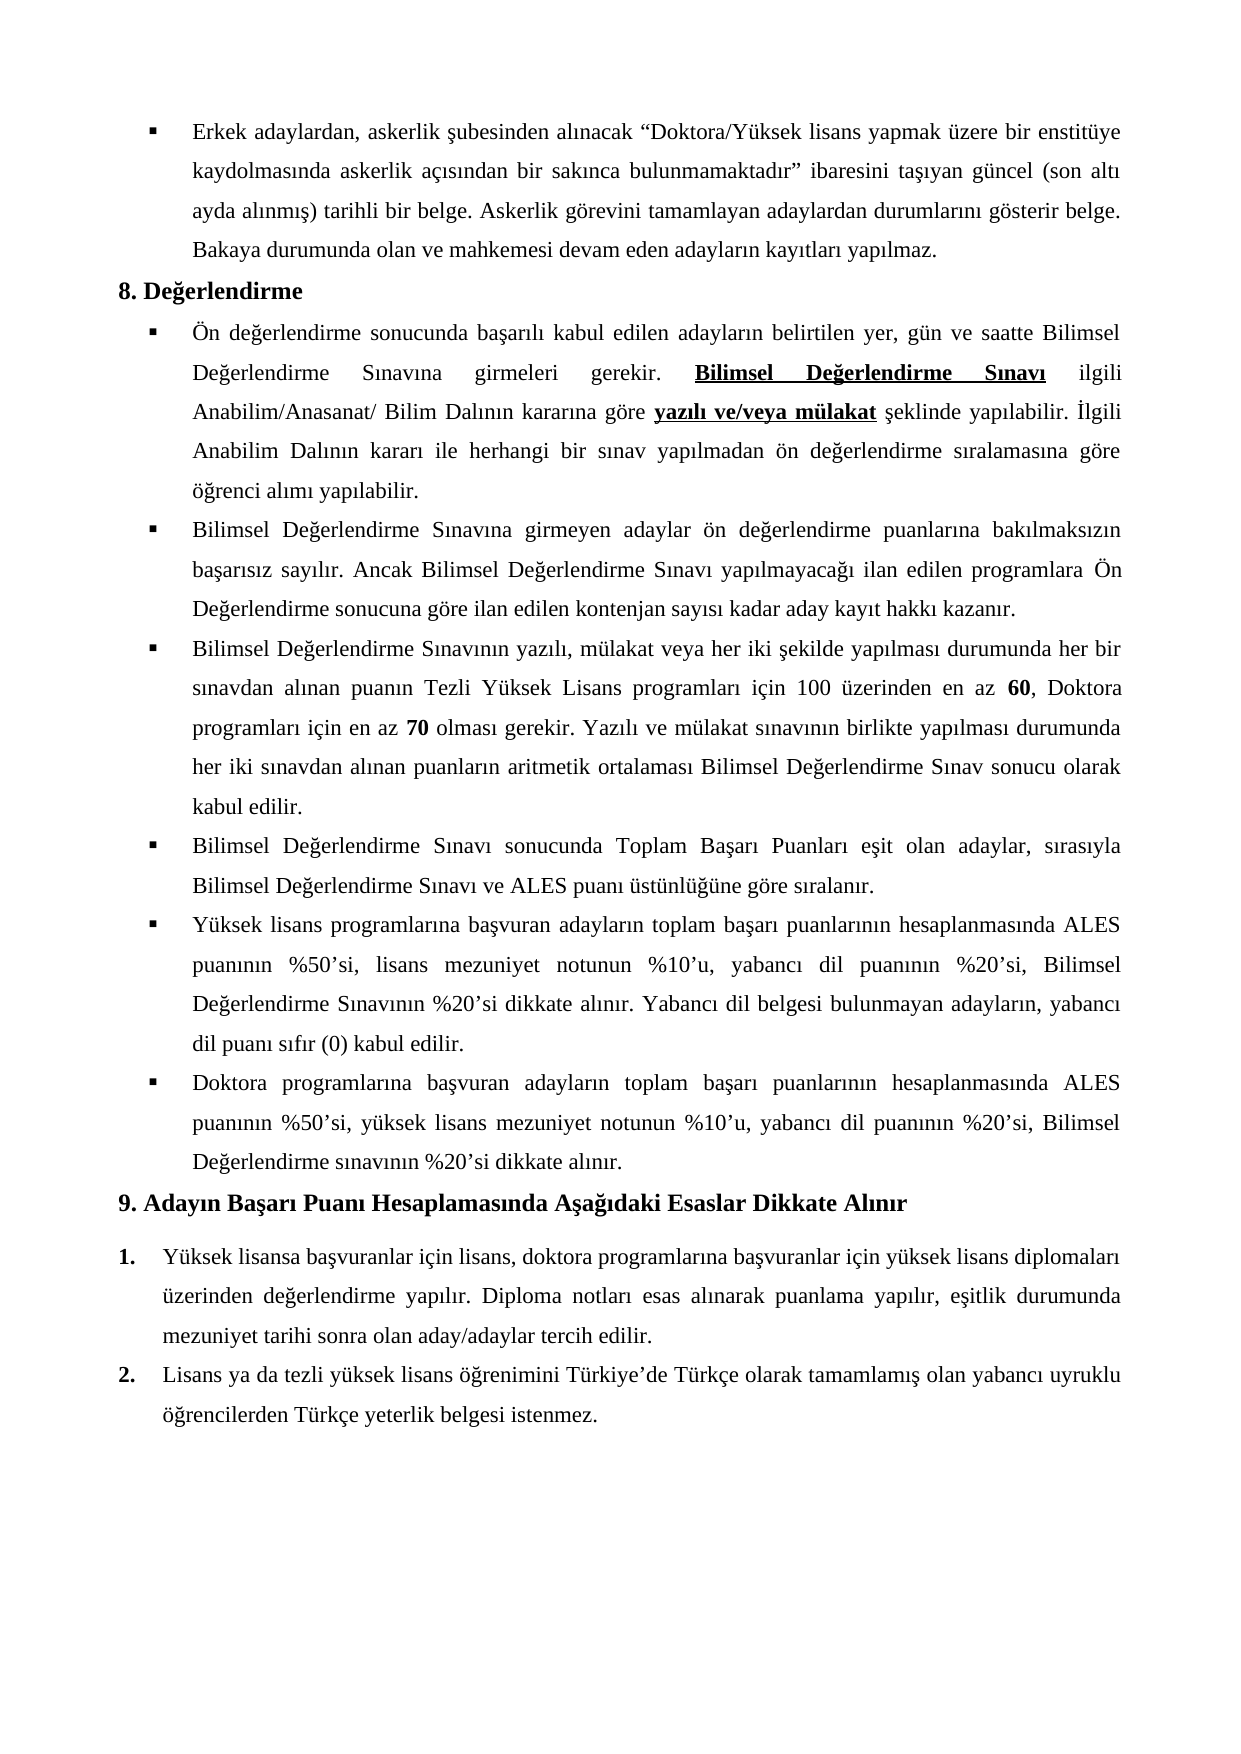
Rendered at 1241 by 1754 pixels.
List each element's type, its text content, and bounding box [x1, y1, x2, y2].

list Erkek adaylardan, askerlik şubesinden alınacak “Doktora/Yüksek lisans yapmak üzere bir enstitüye kaydolmasında askerlik açısından bir sakınca bulunmamaktadır” ibaresini taşıyan güncel (son altı ayda alınmış) tarihli bir belge. Askerlik görevini tamamlayan adaylardan durumlarını gösterir belge. Bakaya durumunda olan ve mahkemesi devam eden adayların kayıtları yapılmaz. [148, 118, 1122, 263]
list Yüksek lisans programlarına başvuran adayların toplam başarı puanlarının hesaplanmasında ALES puanının %50’si, lisans mezuniyet notunun %10’u, yabancı dil puanının %20’si, Bilimsel Değerlendirme Sınavının %20’si dikkate alınır. Yabancı dil belgesi bulunmayan adayların, yabancı dil puanı sıfır (0) kabul edilir. [148, 911, 1122, 1056]
list Bilimsel Değerlendirme Sınavı sonucunda Toplam Başarı Puanları eşit olan adaylar, sırasıyla Bilimsel Değerlendirme Sınavı ve ALES puanı üstünlüğüne göre sıralanır. [148, 832, 1122, 898]
list Ön değerlendirme sonucunda başarılı kabul edilen adayların belirtilen yer, gün ve saatte Bilimsel Değerlendirme Sınavına girmeleri gerekir. Bilimsel Değerlendirme Sınavı ilgili Anabilim/Anasanat/ Bilim Dalının kararına göre yazılı ve/veya mülakat şeklinde yapılabilir. İlgili Anabilim Dalının kararı ile herhangi bir sınav yapılmadan ön değerlendirme sıralamasına göre öğrenci alımı yapılabilir. [148, 319, 1122, 503]
list Doktora programlarına başvuran adayların toplam başarı puanlarının hesaplanmasında ALES puanının %50’si, yüksek lisans mezuniyet notunun %10’u, yabancı dil puanının %20’si, Bilimsel Değerlendirme sınavının %20’si dikkate alınır. [148, 1069, 1122, 1174]
list Lisans ya da tezli yüksek lisans öğrenimini Türkiye’de Türkçe olarak tamamlamış olan yabancı uyruklu öğrencilerden Türkçe yeterlik belgesi istenmez. [118, 1361, 1122, 1427]
list Bilimsel Değerlendirme Sınavının yazılı, mülakat veya her iki şekilde yapılması durumunda her bir sınavdan alınan puanın Tezli Yüksek Lisans programları için 100 üzerinden en az 60, Doktora programları için en az 70 olması gerekir. Yazılı ve mülakat sınavının birlikte yapılması durumunda her iki sınavdan alınan puanların aritmetik ortalaması Bilimsel Değerlendirme Sınav sonucu olarak kabul edilir. [148, 635, 1122, 819]
text 8. Değerlendirme [118, 276, 1122, 305]
text 9. Adayın Başarı Puanı Hesaplamasında Aşağıdaki Esaslar Dikkate Alınır [118, 1188, 1122, 1216]
list Bilimsel Değerlendirme Sınavına girmeyen adaylar ön değerlendirme puanlarına bakılmaksızın başarısız sayılır. Ancak Bilimsel Değerlendirme Sınavı yapılmayacağı ilan edilen programlara Ön Değerlendirme sonucuna göre ilan edilen kontenjan sayısı kadar aday kayıt hakkı kazanır. [148, 517, 1122, 622]
list Yüksek lisansa başvuranlar için lisans, doktora programlarına başvuranlar için yüksek lisans diplomaları üzerinden değerlendirme yapılır. Diploma notları esas alınarak puanlama yapılır, eşitlik durumunda mezuniyet tarihi sonra olan aday/adaylar tercih edilir. [118, 1243, 1122, 1348]
